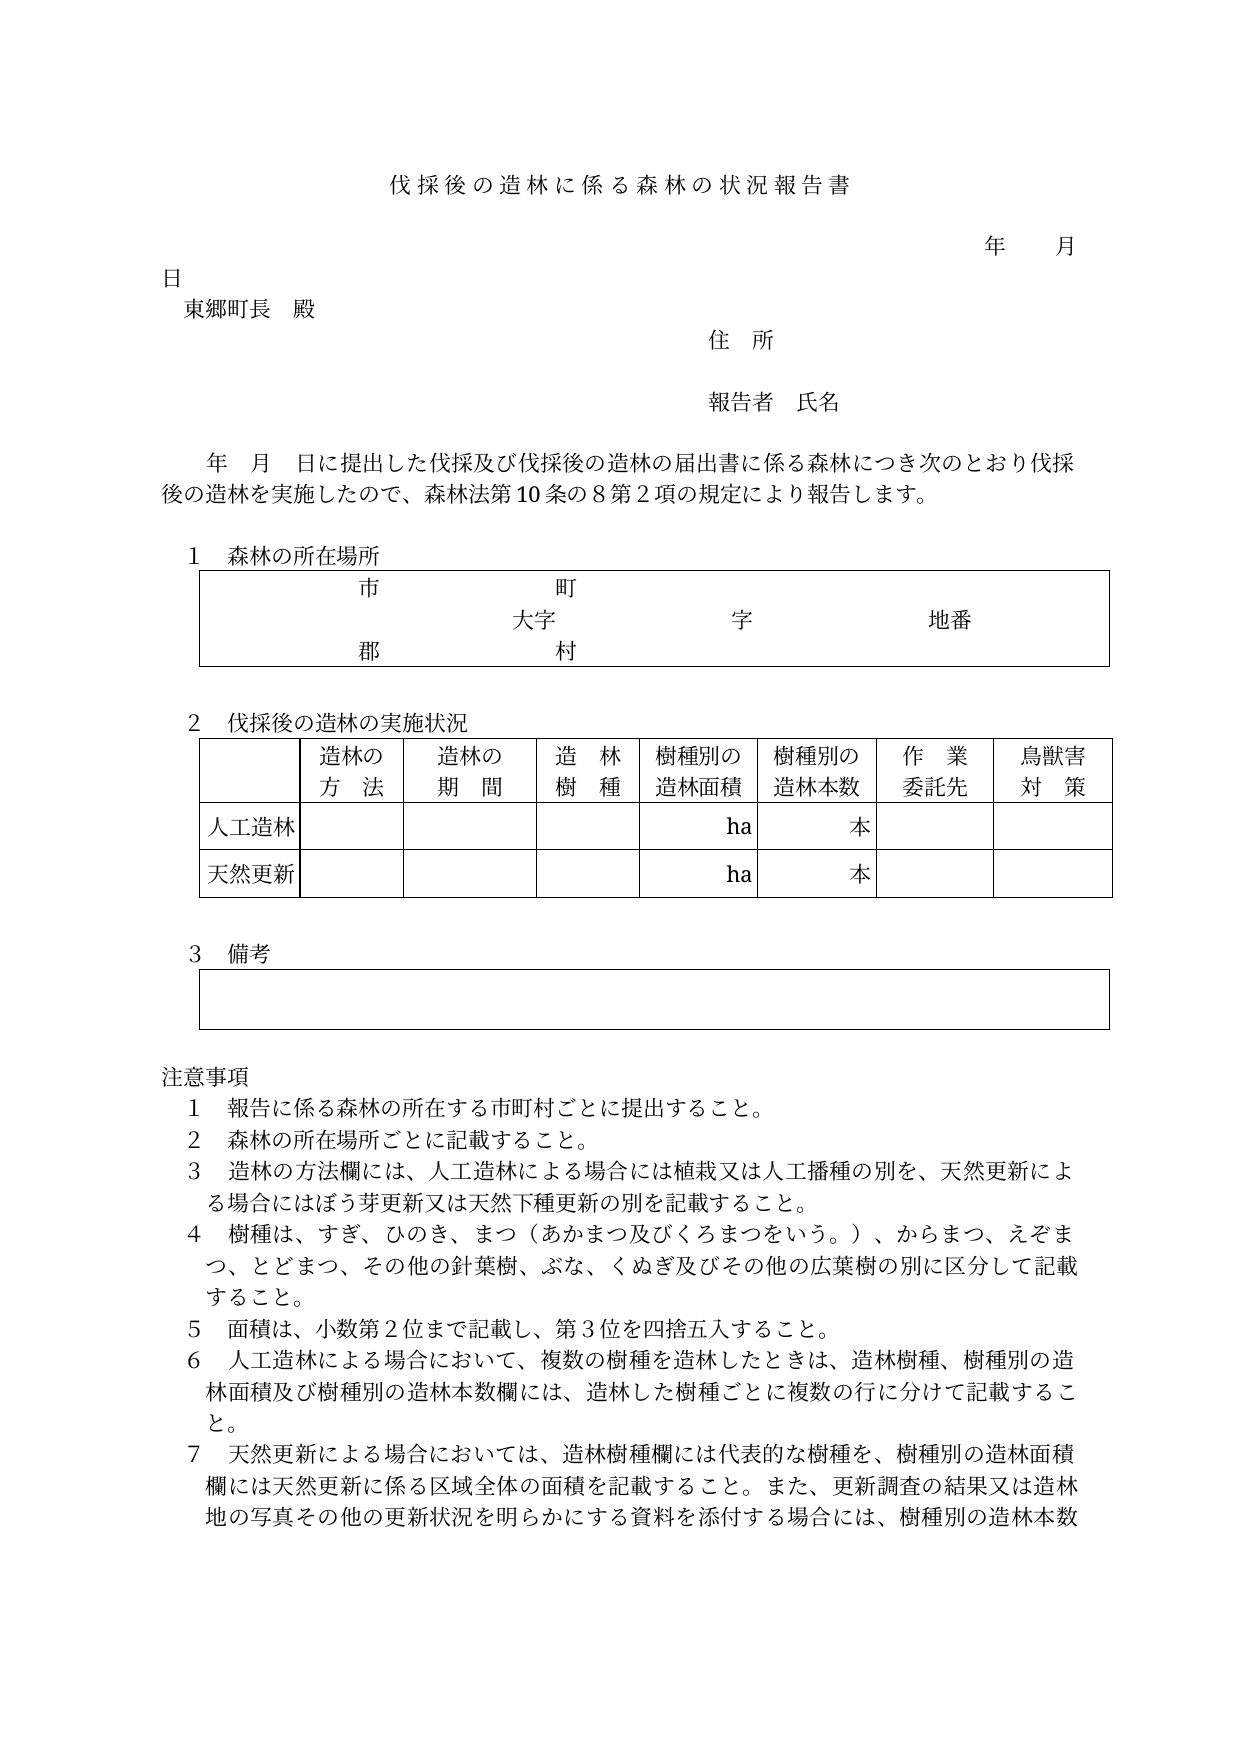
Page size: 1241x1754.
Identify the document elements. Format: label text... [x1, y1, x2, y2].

text ２ 森林の所在場所ごとに記載すること。 [183, 1123, 1079, 1154]
text 報告者 氏名 [162, 385, 1079, 416]
table_header 市 町 大字 字 地番 郡 村 [200, 571, 1109, 666]
table_cell [537, 850, 639, 897]
table_header [200, 739, 299, 802]
text 東郷町長 殿 [162, 292, 1079, 324]
table_cell 人工造林 [200, 803, 299, 849]
table_header 樹種別の 造林本数 [758, 739, 876, 802]
table_header [200, 970, 1109, 1029]
table_cell [404, 850, 536, 897]
text 注意事項 [162, 1060, 1079, 1092]
table_header 作 業 委託先 [877, 739, 993, 802]
table_cell [994, 803, 1112, 849]
text ５ 面積は、小数第２位まで記載し、第３位を四捨五入すること。 [183, 1312, 1079, 1343]
table_cell [301, 803, 403, 849]
table_cell [877, 803, 993, 849]
table_cell [877, 850, 993, 897]
text 住 所 [162, 324, 1079, 355]
table_header 鳥獣害 対 策 [994, 739, 1112, 802]
table_cell 本 [758, 803, 876, 849]
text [183, 1438, 1079, 1532]
table_cell [301, 850, 403, 897]
table_cell 本 [758, 850, 876, 897]
table_header 造林の 期 間 [404, 739, 536, 802]
table_cell [994, 850, 1112, 897]
text ３ 備考 [162, 937, 1079, 969]
text ２ 伐採後の造林の実施状況 [162, 707, 1079, 738]
table_header 樹種別の 造林面積 [640, 739, 757, 802]
table_cell [404, 803, 536, 849]
text ６ 人工造林による場合において、複数の樹種を造林したときは、造林樹種、樹種別の造林面積及び樹種別の造林本数欄には、造林した樹種ごとに複数の行に分けて記載すること。 [183, 1343, 1079, 1438]
table_cell 天然更新 [200, 850, 299, 897]
text 年 月 日 [162, 229, 1079, 292]
table_cell ha [640, 803, 757, 849]
table_header 造 林 樹 種 [537, 739, 639, 802]
text 伐 採 後 の 造 林 に 係 る 森 林 の 状 況 報 告 書 [162, 168, 1079, 199]
table_cell [537, 803, 639, 849]
table_header 造林の 方 法 [301, 739, 403, 802]
text １ 報告に係る森林の所在する市町村ごとに提出すること。 [183, 1092, 1079, 1123]
text ４ 樹種は、すぎ、ひのき、まつ（あかまつ及びくろまつをいう。）、からまつ、えぞまつ、とどまつ、その他の針葉樹、ぶな、くぬぎ及びその他の広葉樹の別に区分して記載すること。 [183, 1217, 1079, 1312]
text 年 月 日に提出した伐採及び伐採後の造林の届出書に係る森林につき次のとおり伐採後の造林を実施したので、森林法第10条の８第２項の規定により報告します。 [162, 446, 1079, 509]
text １ 森林の所在場所 [162, 539, 1079, 570]
table_cell ha [640, 850, 757, 897]
text ３ 造林の方法欄には、人工造林による場合には植栽又は人工播種の別を、天然更新による場合にはぼう芽更新又は天然下種更新の別を記載すること。 [183, 1154, 1079, 1217]
